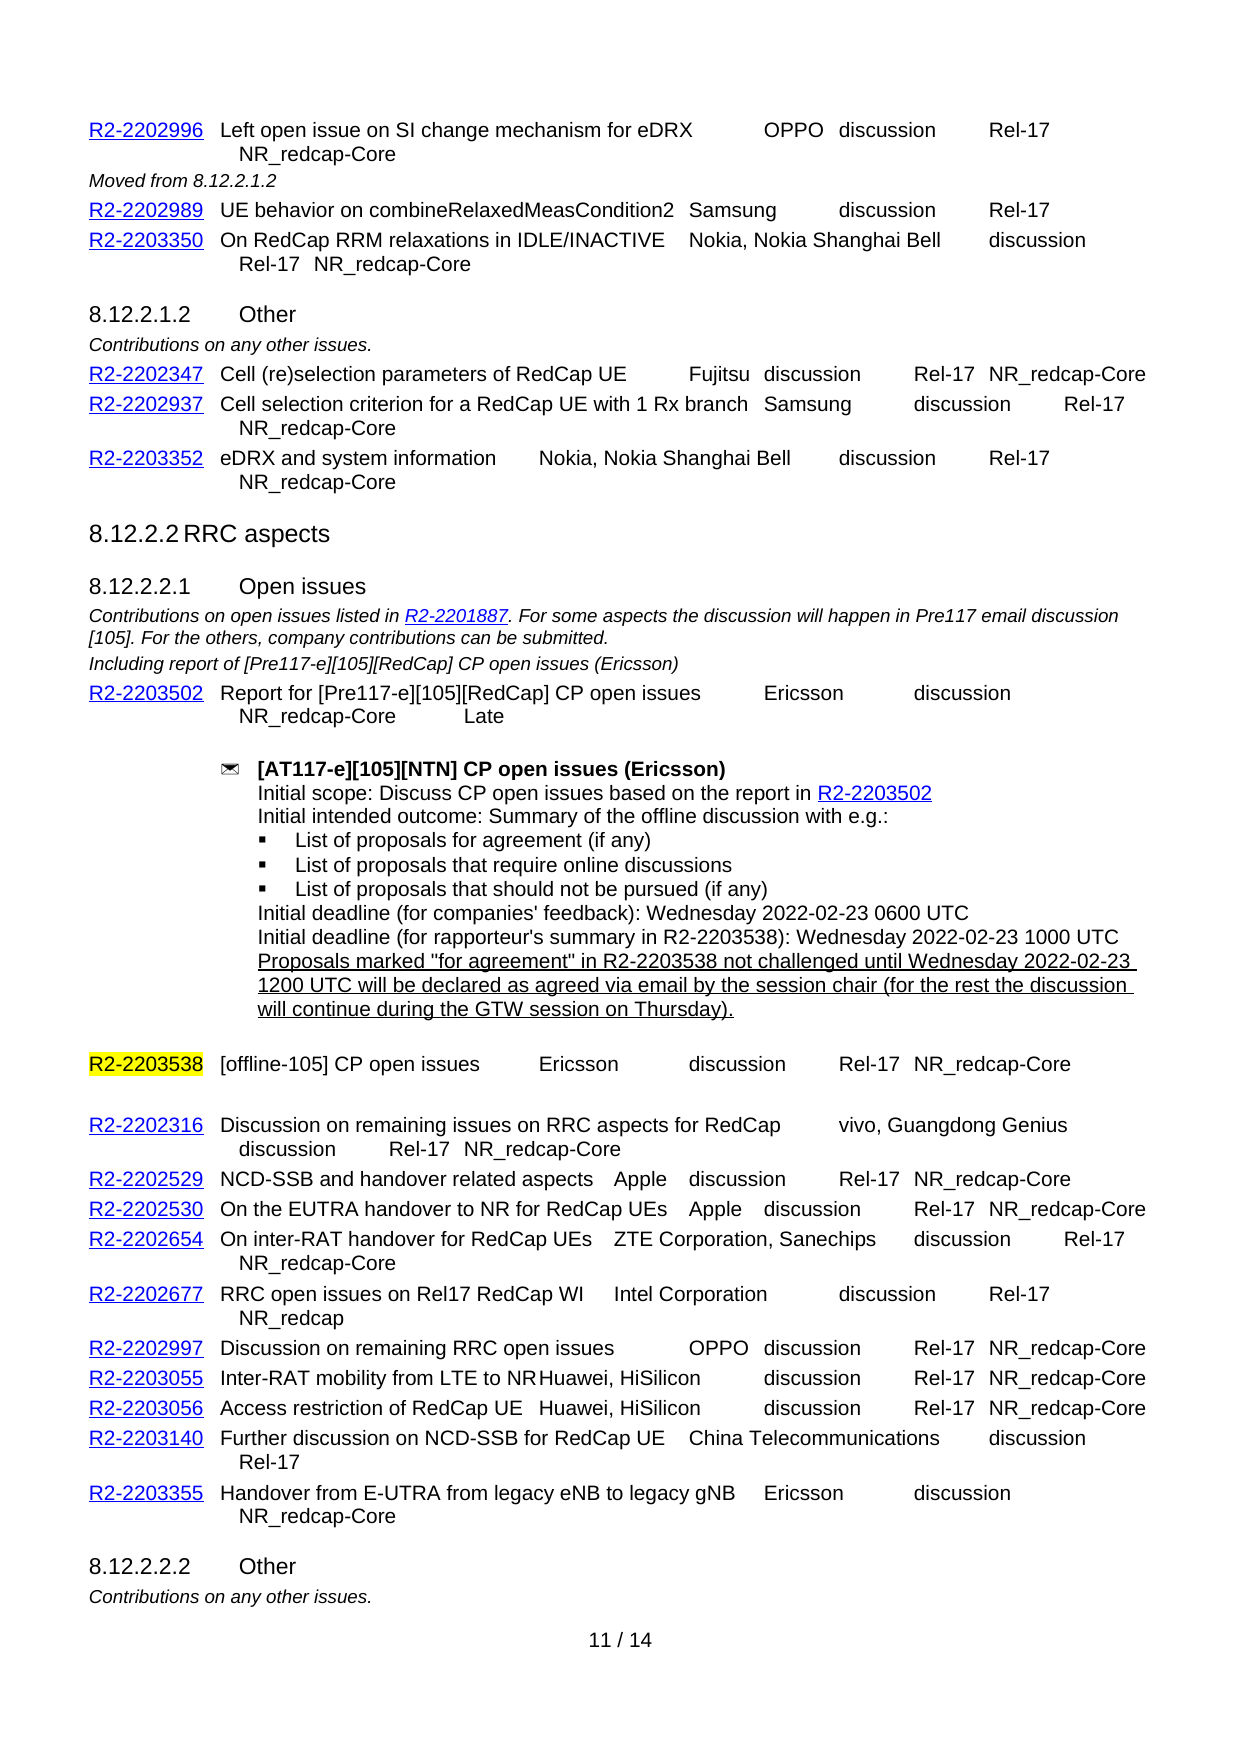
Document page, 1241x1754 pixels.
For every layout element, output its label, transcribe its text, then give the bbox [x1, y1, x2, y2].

text Contributions on any other issues. [89, 334, 1152, 355]
title R2-2203538 [offline-105] CP open issues Ericsson discussion Rel-17 NR_redcap-Core [203, 1052, 1152, 1076]
text Proposals marked "for agreement" in R2-2203538 not challenged until Wednesday 2022-02-23 1200 UTC will be declared as agreed via email by the session chair (for the rest the discussion will continue during the GTW session on Thursday). [257, 948, 1152, 1020]
text Initial intended outcome: Summary of the offline discussion with e.g.: [257, 804, 1152, 828]
list List of proposals that require online discussions [257, 852, 1152, 876]
text Contributions on any other issues. [89, 1586, 1152, 1607]
title R2-2202530 On the EUTRA handover to NR for RedCap UEs Apple discussion Rel-17 NR_redcap-Core [89, 1197, 1152, 1221]
text Contributions on open issues listed in R2-2201887. For some aspects the discussion will happen in Pre117 email discussion [105]. For the others, company contributions can be submitted. [89, 605, 1152, 648]
title R2-2202654 On inter-RAT handover for RedCap UEs ZTE Corporation, Sanechips discussion Rel-17 NR_redcap-Core [89, 1227, 1152, 1275]
title R2-2202347 Cell (re)selection parameters of RedCap UE Fujitsu discussion Rel-17 NR_redcap-Core [89, 362, 1152, 386]
subtitle 8.12.2.2.2 Other [89, 1553, 1152, 1580]
title R2-2203355 Handover from E-UTRA from legacy eNB to legacy gNB Ericsson discussion NR_redcap-Core [89, 1480, 1152, 1528]
text Initial deadline (for rapporteur's summary in R2-2203538): Wednesday 2022-02-23 1000 UTC [257, 924, 1152, 948]
title R2-2202989 UE behavior on combineRelaxedMeasCondition2 Samsung discussion Rel-17 [89, 198, 1152, 222]
title R2-2203502 Report for [Pre117-e][105][RedCap] CP open issues Ericsson discussion NR_redcap-Core Late [89, 680, 1152, 728]
text Moved from 8.12.2.1.2 [89, 170, 1152, 192]
title R2-2202677 RRC open issues on Rel17 RedCap WI Intel Corporation discussion Rel-17 NR_redcap [89, 1281, 1152, 1329]
text Initial scope: Discuss CP open issues based on the report in R2-2203502 [817, 780, 1152, 804]
title R2-2202316 Discussion on remaining issues on RRC aspects for RedCap vivo, Guangdong Genius discussion Rel-17 NR_redcap-Core [89, 1113, 1152, 1161]
text [AT117-e][105][NTN] CP open issues (Ericsson) [220, 756, 1152, 780]
text Including report of [Pre117-e][105][RedCap] CP open issues (Ericsson) [89, 652, 1152, 674]
title R2-2202529 NCD-SSB and handover related aspects Apple discussion Rel-17 NR_redcap-Core [89, 1167, 1152, 1191]
title R2-2203055 Inter-RAT mobility from LTE to NR Huawei, HiSilicon discussion Rel-17 NR_redcap-Core [89, 1366, 1152, 1390]
subtitle 8.12.2.2 RRC aspects [89, 519, 1152, 548]
title R2-2203056 Access restriction of RedCap UE Huawei, HiSilicon discussion Rel-17 NR_redcap-Core [89, 1396, 1152, 1420]
list List of proposals for agreement (if any) [257, 828, 1152, 852]
subtitle 8.12.2.2.1 Open issues [89, 573, 1152, 599]
text Initial deadline (for companies' feedback): Wednesday 2022-02-23 0600 UTC [257, 901, 1152, 924]
title R2-2203352 eDRX and system information Nokia, Nokia Shanghai Bell discussion Rel-17 NR_redcap-Core [89, 446, 1152, 494]
subtitle 8.12.2.1.2 Other [89, 301, 1152, 327]
title R2-2202996 Left open issue on SI change mechanism for eDRX OPPO discussion Rel-17 NR_redcap-Core [89, 118, 1152, 166]
title R2-2203140 Further discussion on NCD-SSB for RedCap UE China Telecommunications discussion Rel-17 [89, 1426, 1152, 1474]
title R2-2202997 Discussion on remaining RRC open issues OPPO discussion Rel-17 NR_redcap-Core [89, 1336, 1152, 1359]
list List of proposals that should not be pursued (if any) [257, 876, 1152, 901]
title R2-2202937 Cell selection criterion for a RedCap UE with 1 Rx branch Samsung discussion Rel-17 NR_redcap-Core [89, 392, 1152, 440]
title R2-2203350 On RedCap RRM relaxations in IDLE/INACTIVE Nokia, Nokia Shanghai Bell discussion Rel-17 NR_redcap-Core [89, 228, 1152, 276]
